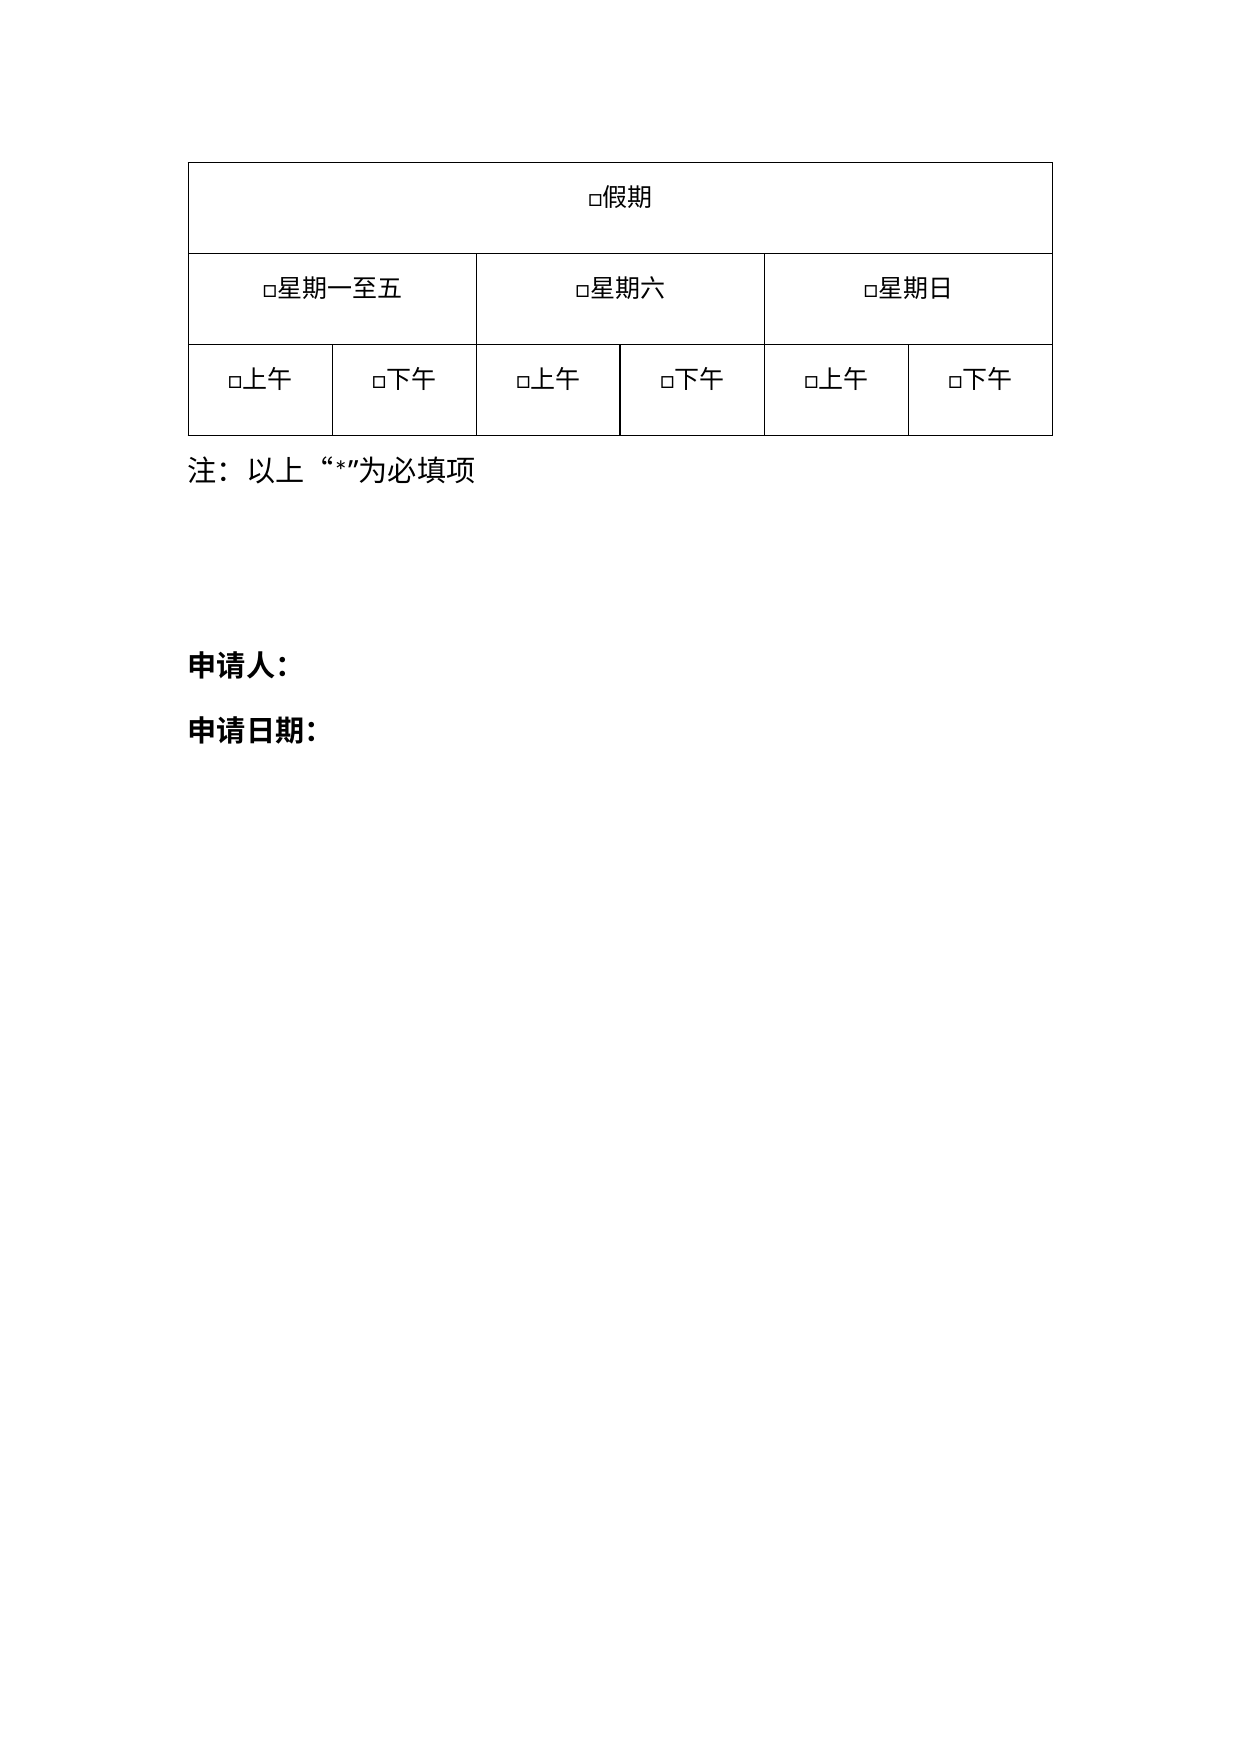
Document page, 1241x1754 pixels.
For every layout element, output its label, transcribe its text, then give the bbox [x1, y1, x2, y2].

table_cell □星期日 [765, 254, 1052, 344]
table_cell □上午 [765, 345, 908, 435]
text 申请日期： [187, 696, 1053, 761]
table_cell □假期 [189, 163, 1052, 253]
table_cell □星期一至五 [189, 254, 476, 344]
table_cell □下午 [909, 345, 1052, 435]
table_cell □下午 [621, 345, 764, 435]
text 申请人： [187, 631, 1053, 696]
table_cell □上午 [189, 345, 332, 435]
text 注：以上“*”为必填项 [187, 436, 1053, 501]
table_cell □下午 [333, 345, 476, 435]
table_cell □上午 [477, 345, 619, 435]
table_cell □星期六 [477, 254, 764, 344]
